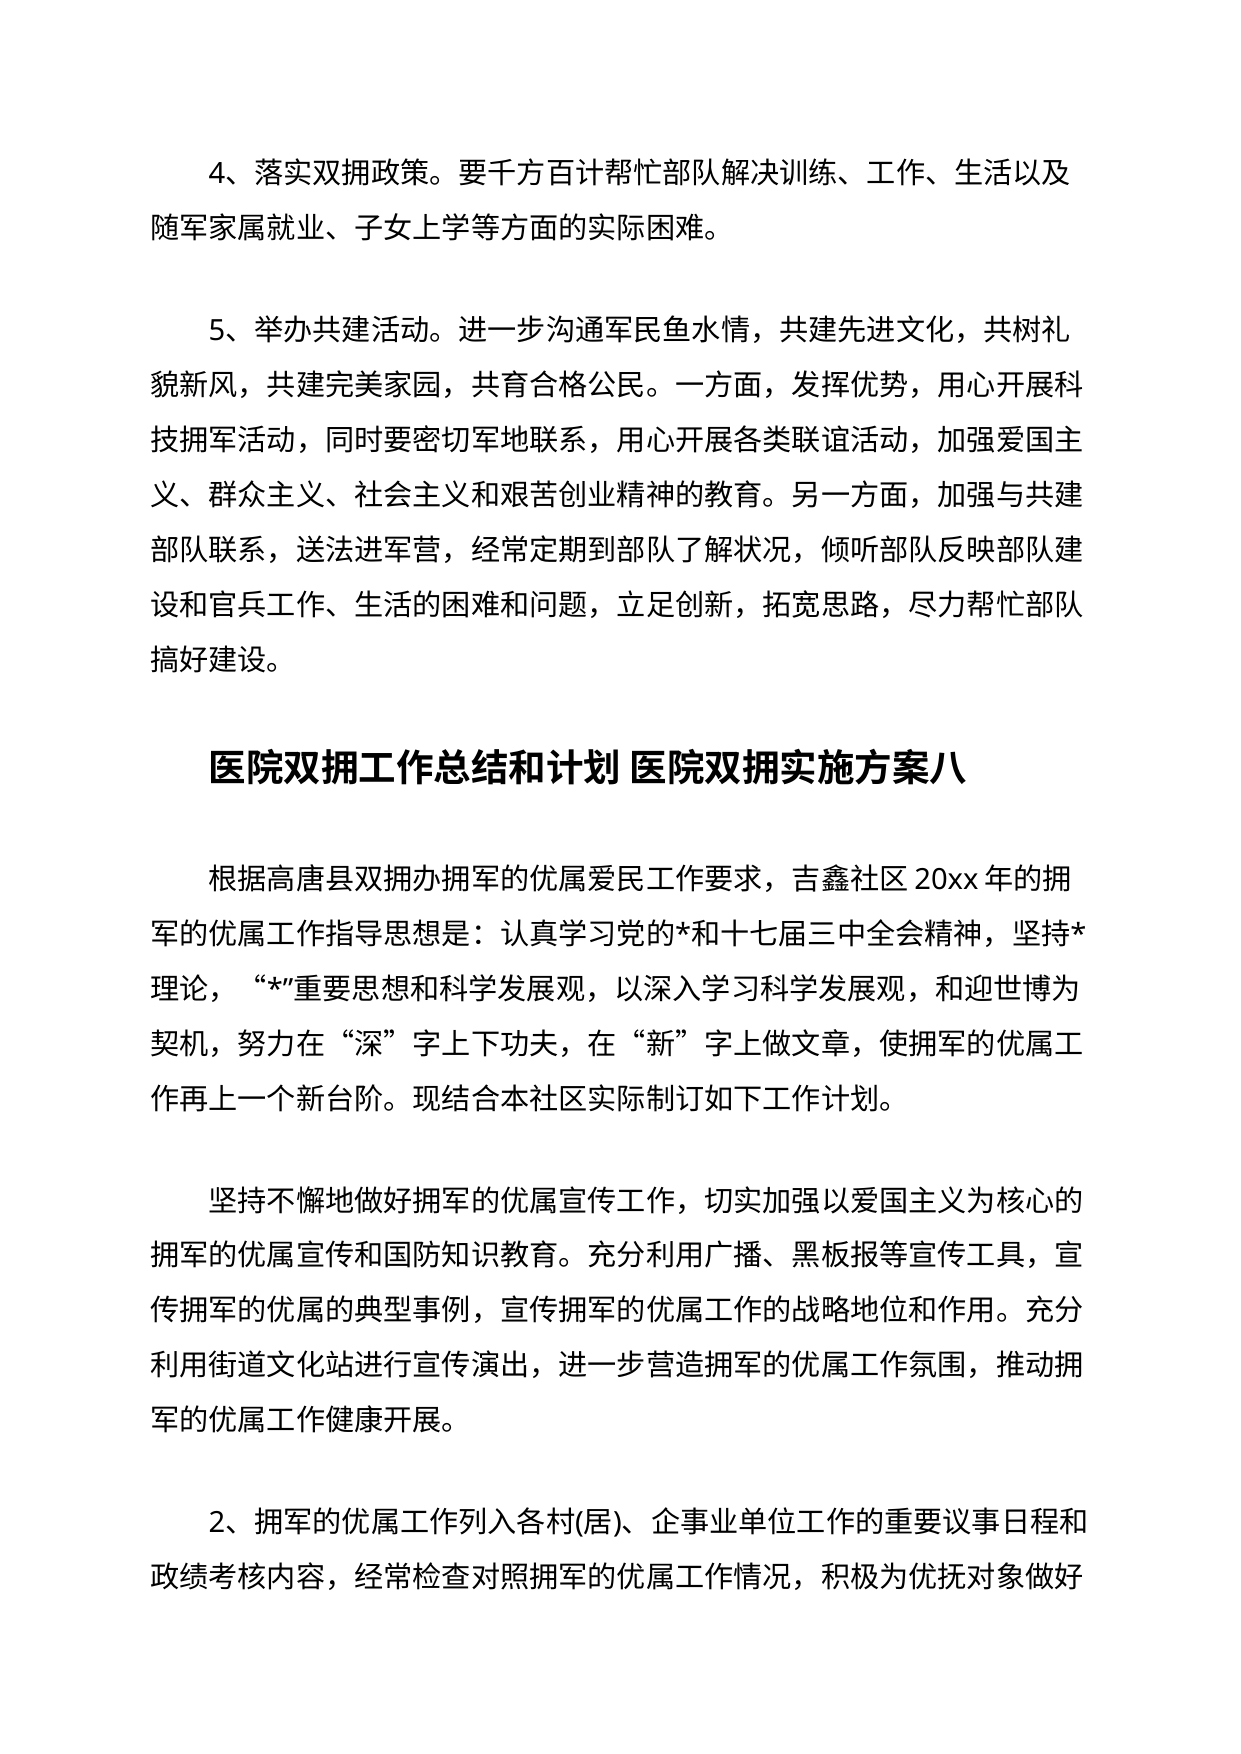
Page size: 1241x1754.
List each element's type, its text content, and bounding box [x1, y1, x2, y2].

text 医院双拥工作总结和计划 医院双拥实施方案八 [150, 738, 1090, 792]
text 4、落实双拥政策。要千方百计帮忙部队解决训练、工作、生活以及随军家属就业、子女上学等方面的实际困难。 [150, 150, 1090, 247]
text 根据高唐县双拥办拥军的优属爱民工作要求，吉鑫社区20xx年的拥军的优属工作指导思想是：认真学习党的*和十七届三中全会精神，坚持*理论，“*”重要思想和科学发展观，以深入学习科学发展观，和迎世博为契机，努力在“深”字上下功夫，在“新”字上做文章，使拥军的优属工作再上一个新台阶。现结合本社区实际制订如下工作计划。 [150, 855, 1090, 1118]
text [150, 1498, 1090, 1596]
text 坚持不懈地做好拥军的优属宣传工作，切实加强以爱国主义为核心的拥军的优属宣传和国防知识教育。充分利用广播、黑板报等宣传工具，宣传拥军的优属的典型事例，宣传拥军的优属工作的战略地位和作用。充分利用街道文化站进行宣传演出，进一步营造拥军的优属工作氛围，推动拥军的优属工作健康开展。 [150, 1177, 1090, 1439]
text 5、举办共建活动。进一步沟通军民鱼水情，共建先进文化，共树礼貌新风，共建完美家园，共育合格公民。一方面，发挥优势，用心开展科技拥军活动，同时要密切军地联系，用心开展各类联谊活动，加强爱国主义、群众主义、社会主义和艰苦创业精神的教育。另一方面，加强与共建部队联系，送法进军营，经常定期到部队了解状况，倾听部队反映部队建设和官兵工作、生活的困难和问题，立足创新，拓宽思路，尽力帮忙部队搞好建设。 [150, 307, 1090, 678]
